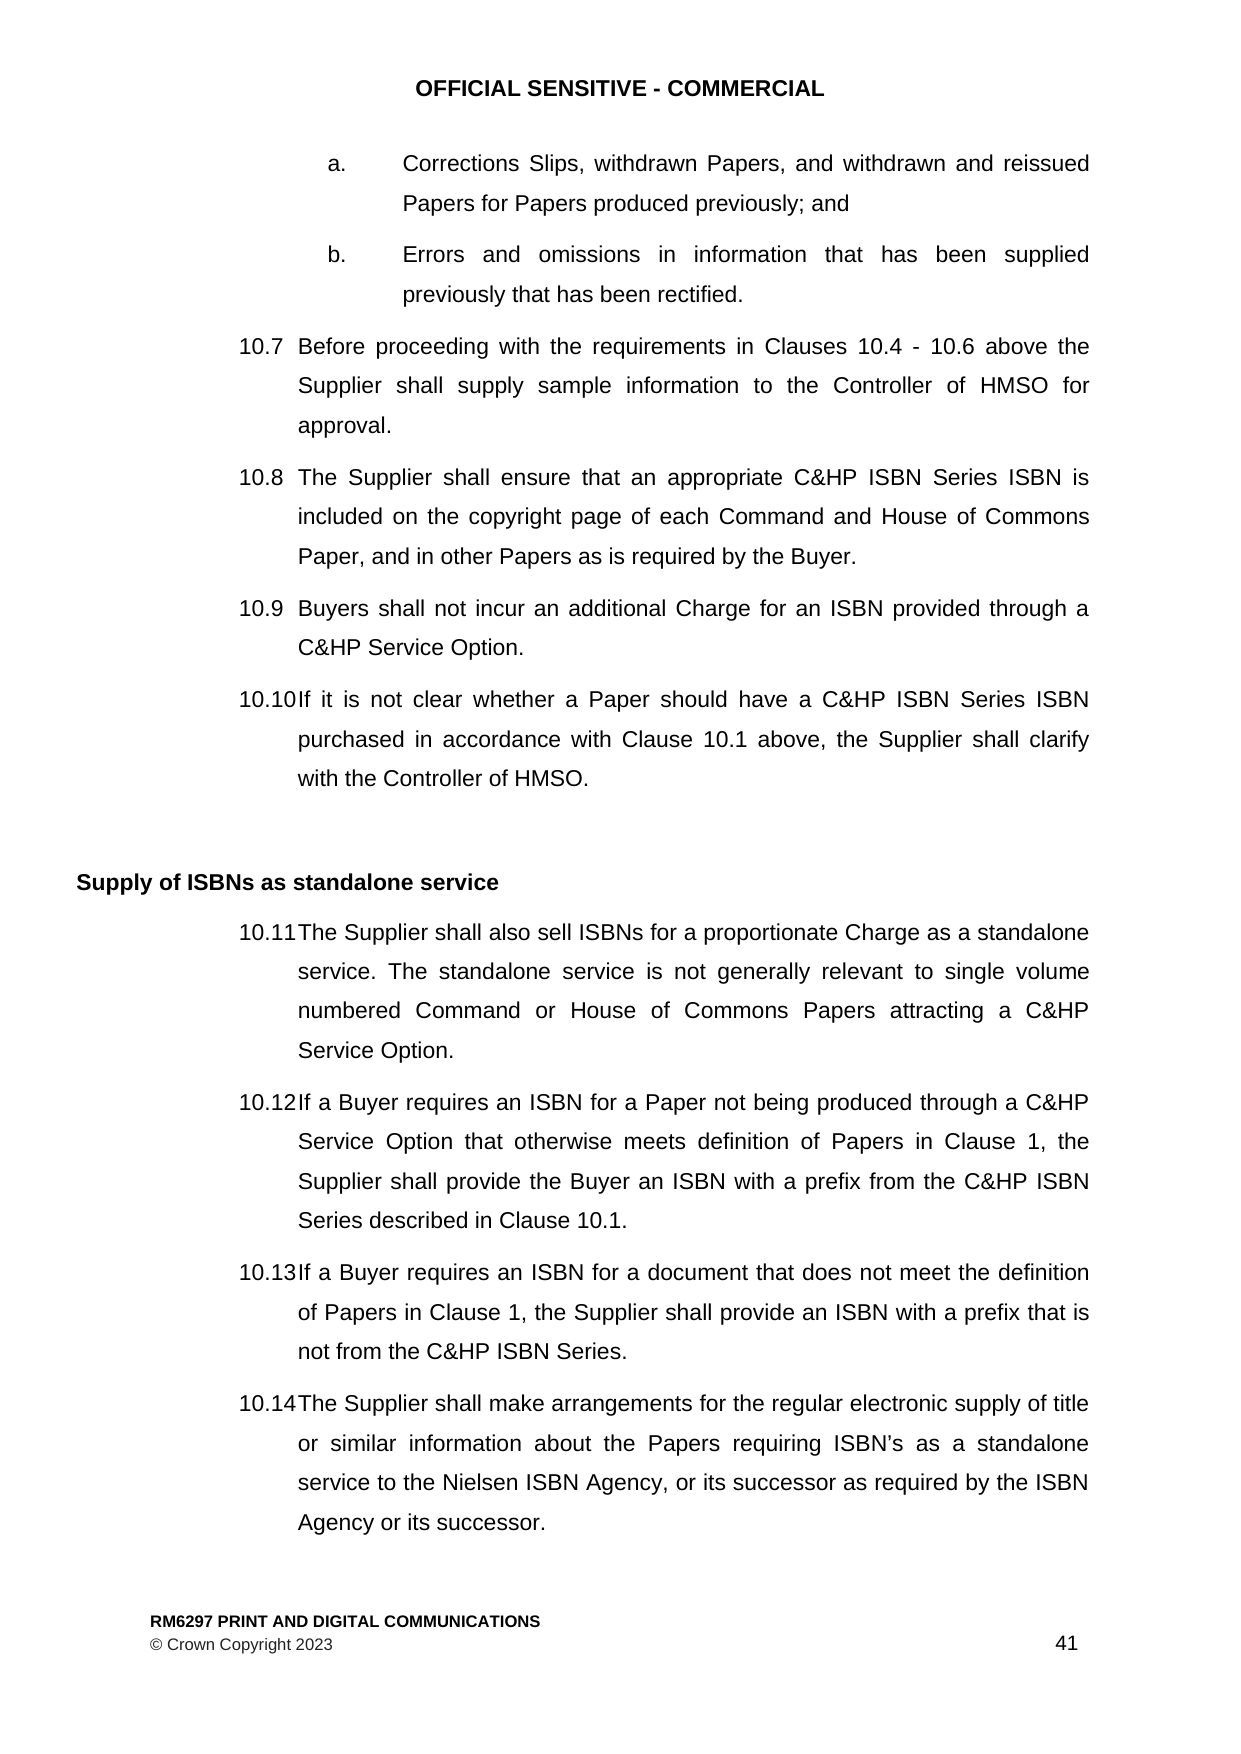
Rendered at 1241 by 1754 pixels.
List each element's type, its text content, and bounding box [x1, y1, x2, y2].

list If it is not clear whether a Paper should have a C&HP ISBN Series ISBN purchased in accordance with Clause 10.1 above, the Supplier shall clarify with the Controller of HMSO. [239, 686, 1090, 792]
list Errors and omissions in information that has been supplied previously that has been rectified. [327, 241, 1090, 307]
list Before proceeding with the requirements in Clauses 10.4 - 10.6 above the Supplier shall supply sample information to the Controller of HMSO for approval. [239, 333, 1090, 438]
list The Supplier shall ensure that an appropriate C&HP ISBN Series ISBN is included on the copyright page of each Command and House of Commons Paper, and in other Papers as is required by the Buyer. [239, 464, 1090, 569]
list If a Buyer requires an ISBN for a Paper not being produced through a C&HP Service Option that otherwise meets definition of Papers in Clause 1, the Supplier shall provide the Buyer an ISBN with a prefix from the C&HP ISBN Series described in Clause 10.1. [239, 1089, 1090, 1234]
list Corrections Slips, withdrawn Papers, and withdrawn and reissued Papers for Papers produced previously; and [327, 150, 1090, 216]
list The Supplier shall make arrangements for the regular electronic supply of title or similar information about the Papers requiring ISBN’s as a standalone service to the Nielsen ISBN Agency, or its successor as required by the ISBN Agency or its successor. [239, 1390, 1090, 1535]
list If a Buyer requires an ISBN for a document that does not meet the definition of Papers in Clause 1, the Supplier shall provide an ISBN with a prefix that is not from the C&HP ISBN Series. [239, 1259, 1090, 1364]
list The Supplier shall also sell ISBNs for a proportionate Charge as a standalone service. The standalone service is not generally relevant to single volume numbered Command or House of Commons Papers attracting a C&HP Service Option. [239, 918, 1090, 1063]
list Buyers shall not incur an additional Charge for an ISBN provided through a C&HP Service Option. [239, 595, 1090, 661]
subtitle Supply of ISBNs as standalone service [76, 869, 1090, 896]
